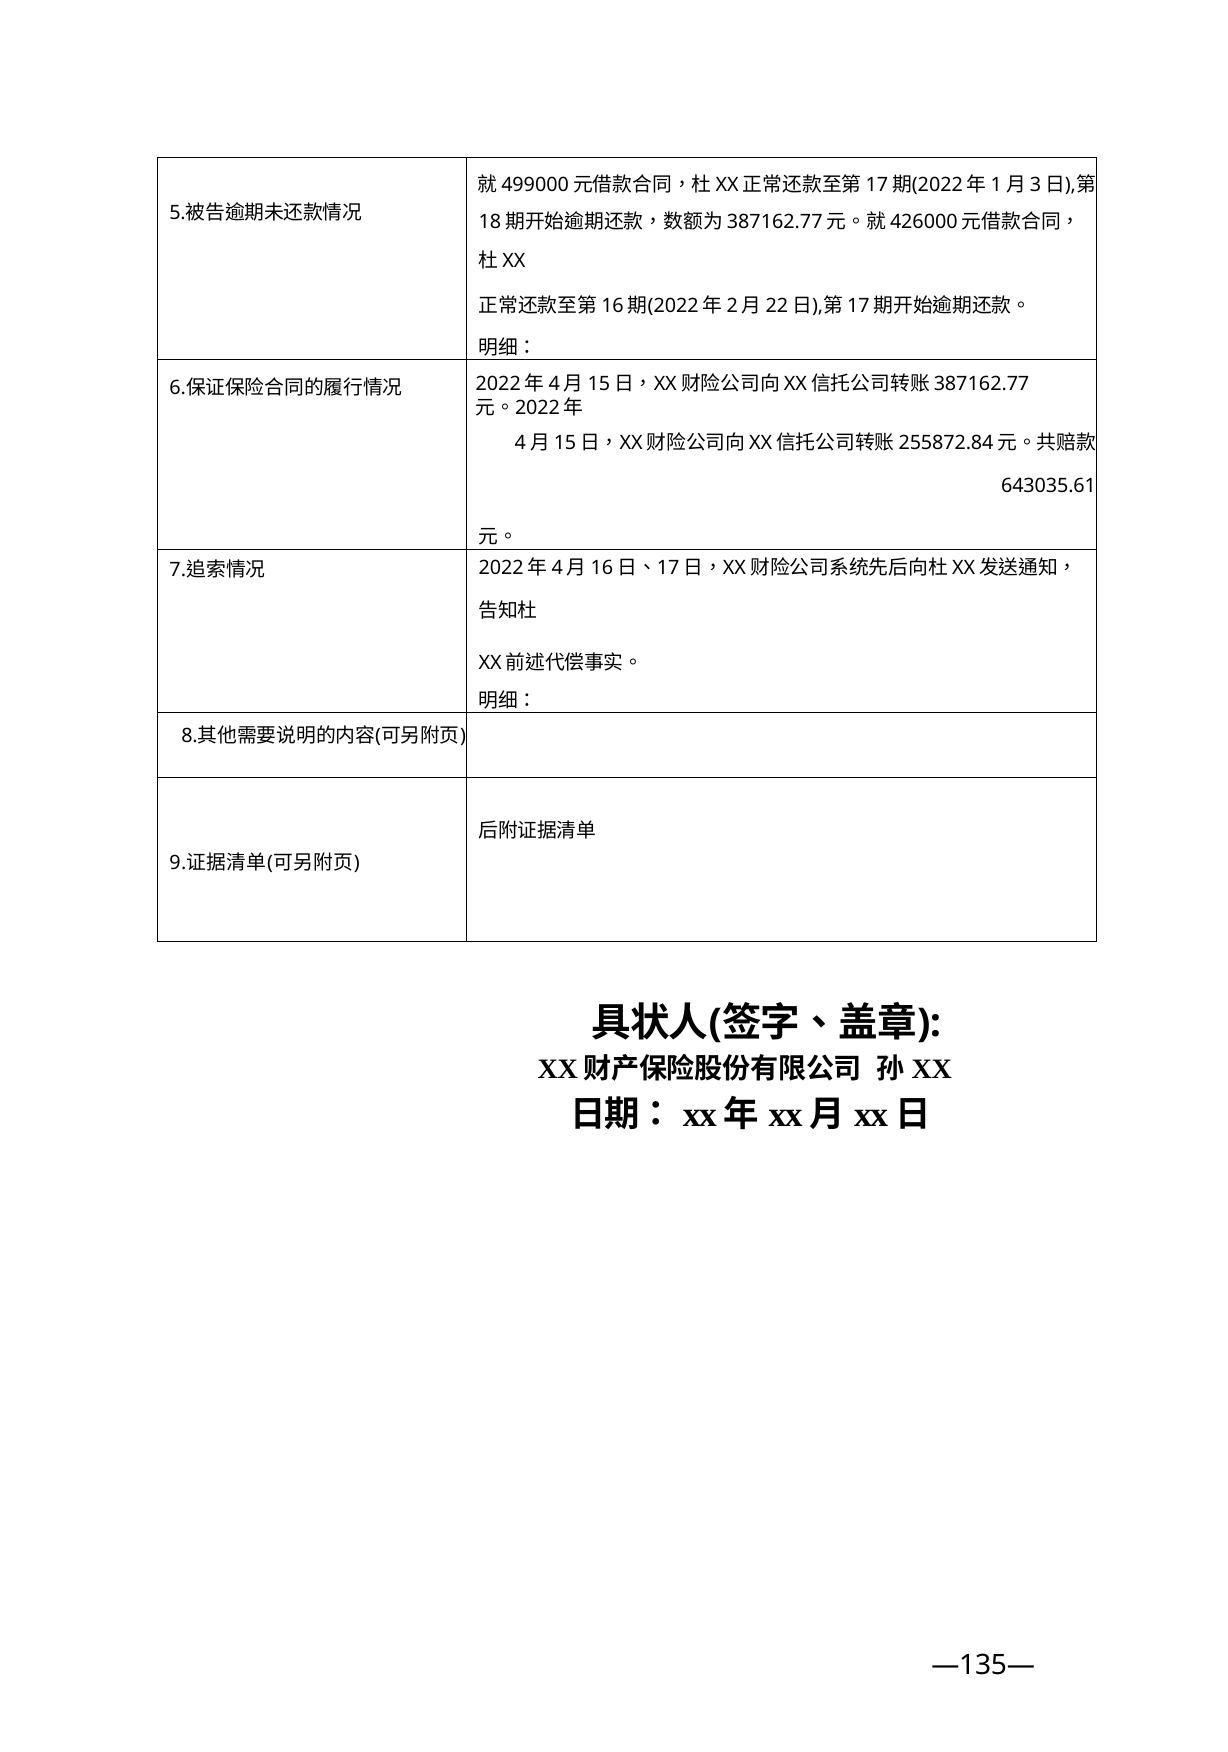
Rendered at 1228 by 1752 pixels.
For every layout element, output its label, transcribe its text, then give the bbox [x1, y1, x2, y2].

text 日期： xx年 xx月 xx 日 [570, 1092, 1097, 1135]
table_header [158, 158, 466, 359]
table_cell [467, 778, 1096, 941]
text 具状人(签字、盖章): XX财产保险股份有限公司 孙 XX [537, 994, 965, 1087]
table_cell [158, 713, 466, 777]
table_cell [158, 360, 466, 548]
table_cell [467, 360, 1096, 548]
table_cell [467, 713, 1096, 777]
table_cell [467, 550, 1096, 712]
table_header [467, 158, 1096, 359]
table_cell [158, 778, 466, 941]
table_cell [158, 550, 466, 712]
